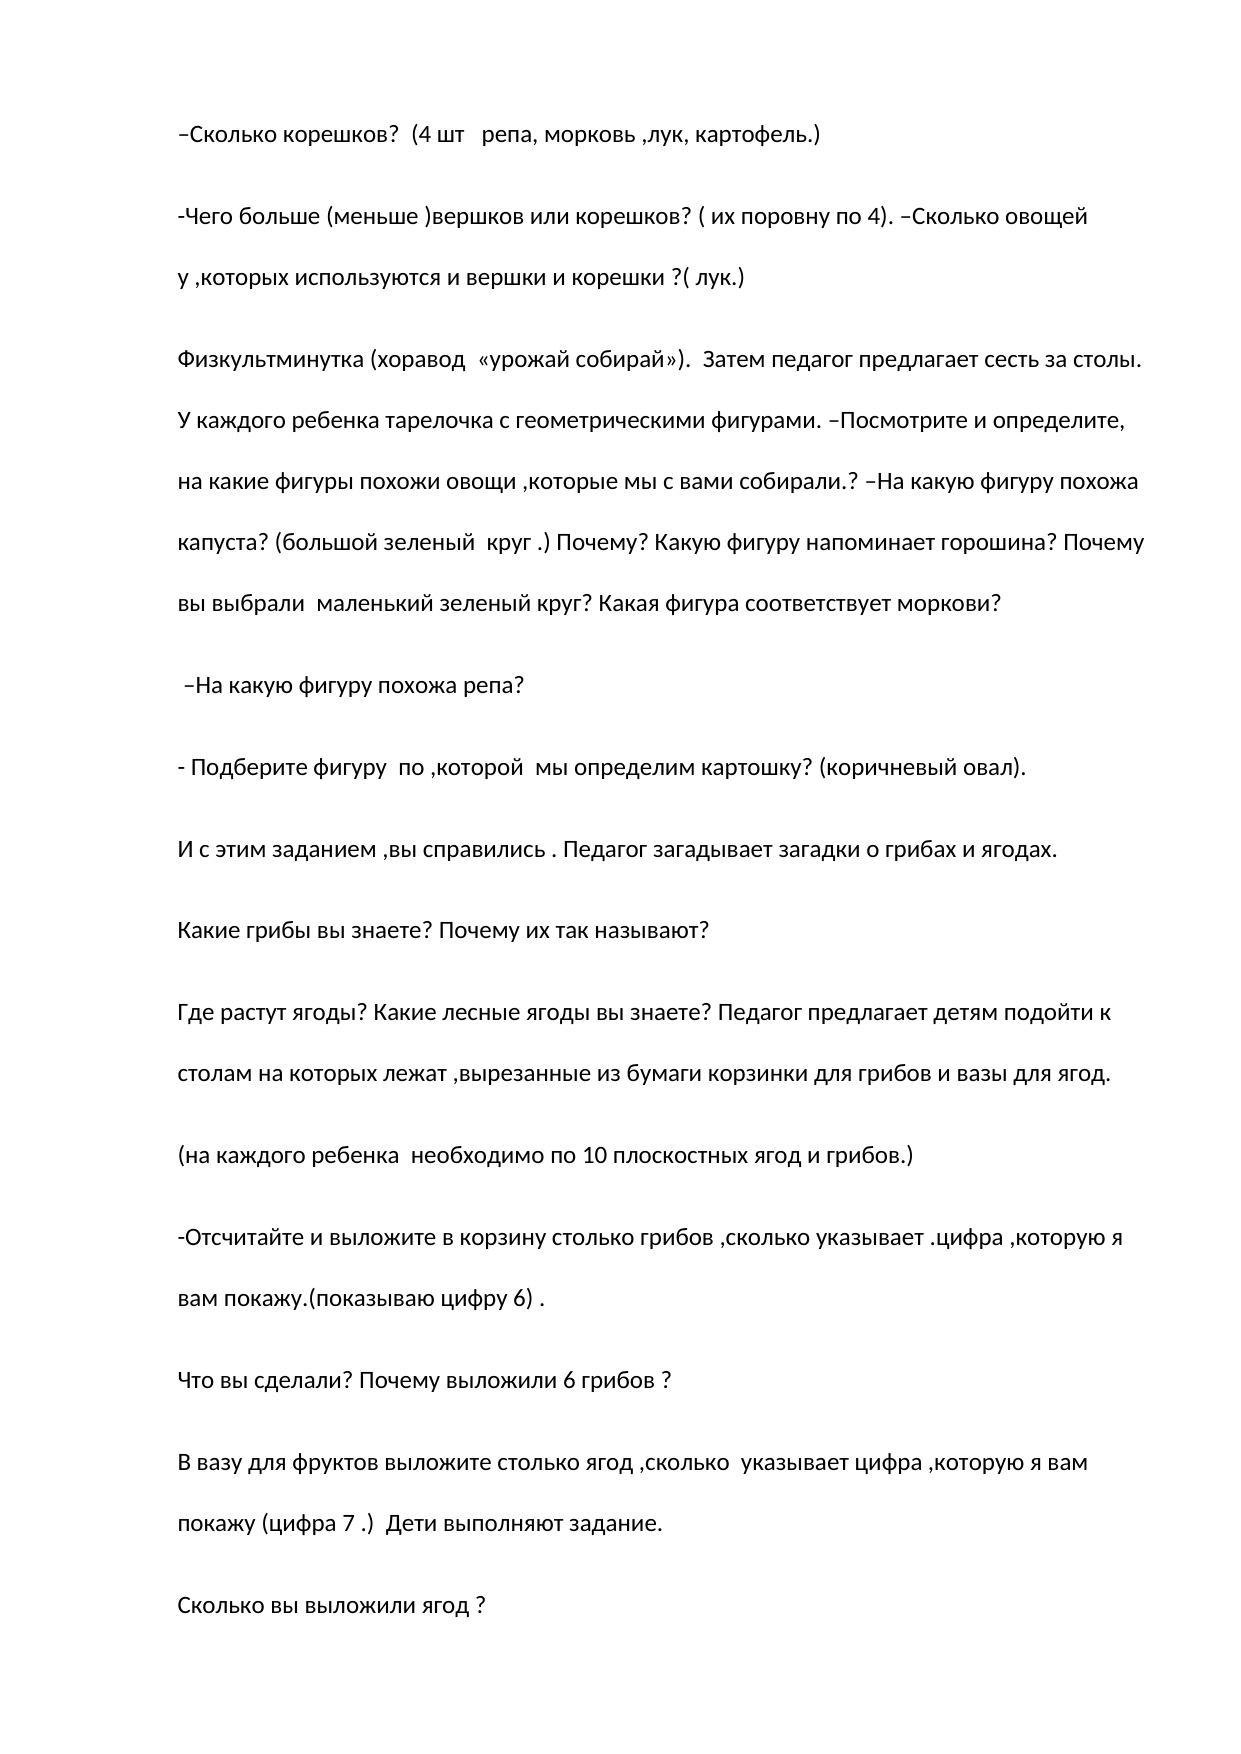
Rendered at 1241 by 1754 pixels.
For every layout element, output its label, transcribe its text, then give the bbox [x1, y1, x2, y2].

text Какие грибы вы знаете? Почему их так называют? [177, 914, 1152, 945]
text –На какую фигуру похожа репа? [177, 669, 1152, 699]
text И с этим заданием ,вы справились . Педагог загадывает загадки о грибах и ягодах. [177, 833, 1152, 863]
text В вазу для фруктов выложите столько ягод ,сколько указывает цифра ,которую я вам покажу (цифра 7 .) Дети выполняют задание. [177, 1446, 1152, 1538]
text –Сколько корешков? (4 шт репа, морковь ,лук, картофель.) [177, 118, 1152, 149]
text -Отсчитайте и выложите в корзину столько грибов ,сколько указывает .цифра ,которую я вам покажу.(показываю цифру 6) . [177, 1221, 1152, 1313]
text -Чего больше (меньше )вершков или корешков? ( их поровну по 4). –Сколько овощей у ,которых используются и вершки и корешки ?( лук.) [177, 200, 1152, 292]
text (на каждого ребенка необходимо по 10 плоскостных ягод и грибов.) [177, 1139, 1152, 1170]
text Что вы сделали? Почему выложили 6 грибов ? [177, 1364, 1152, 1395]
text Где растут ягоды? Какие лесные ягоды вы знаете? Педагог предлагает детям подойти к столам на которых лежат ,вырезанные из бумаги корзинки для грибов и вазы для ягод. [177, 996, 1152, 1088]
text Сколько вы выложили ягод ? [177, 1589, 1152, 1619]
text Физкультминутка (хоравод «урожай собирай»). Затем педагог предлагает сесть за столы. У каждого ребенка тарелочка с геометрическими фигурами. –Посмотрите и определите, на какие фигуры похожи овощи ,которые мы с вами собирали.? –На какую фигуру похожа капуста? (большой зеленый круг .) Почему? Какую фигуру напоминает горошина? Почему вы выбрали маленький зеленый круг? Какая фигура соответствует моркови? [177, 343, 1152, 618]
text - Подберите фигуру по ,которой мы определим картошку? (коричневый овал). [177, 751, 1152, 781]
